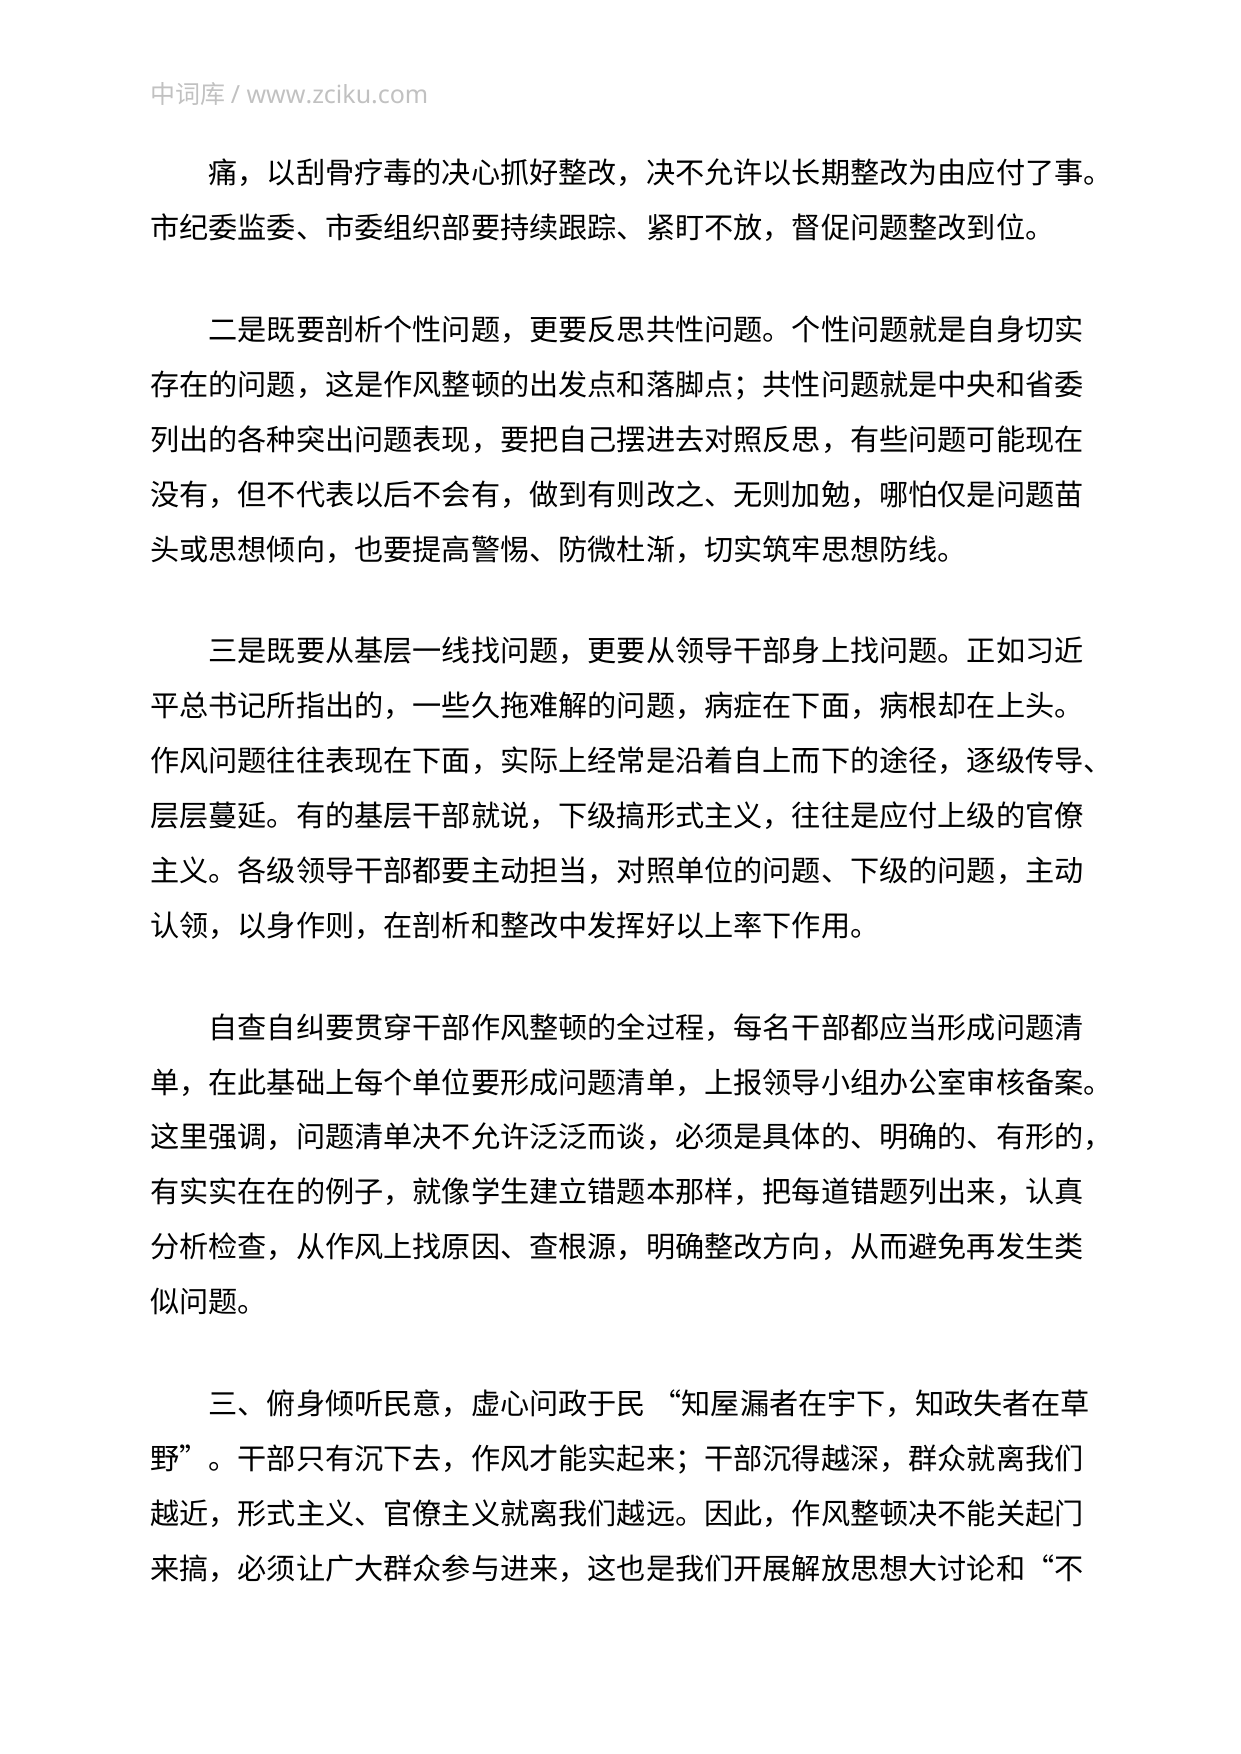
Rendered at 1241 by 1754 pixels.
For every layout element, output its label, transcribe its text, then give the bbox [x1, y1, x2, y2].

text 痛，以刮骨疗毒的决心抓好整改，决不允许以长期整改为由应付了事。市纪委监委、市委组织部要持续跟踪、紧盯不放，督促问题整改到位。 [150, 150, 1090, 247]
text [150, 1381, 1090, 1587]
text 自查自纠要贯穿干部作风整顿的全过程，每名干部都应当形成问题清单，在此基础上每个单位要形成问题清单，上报领导小组办公室审核备案。这里强调，问题清单决不允许泛泛而谈，必须是具体的、明确的、有形的，有实实在在的例子，就像学生建立错题本那样，把每道错题列出来，认真分析检查，从作风上找原因、查根源，明确整改方向，从而避免再发生类似问题。 [150, 1004, 1090, 1321]
text 二是既要剖析个性问题，更要反思共性问题。个性问题就是自身切实存在的问题，这是作风整顿的出发点和落脚点；共性问题就是中央和省委列出的各种突出问题表现，要把自己摆进去对照反思，有些问题可能现在没有，但不代表以后不会有，做到有则改之、无则加勉，哪怕仅是问题苗头或思想倾向，也要提高警惕、防微杜渐，切实筑牢思想防线。 [150, 307, 1090, 568]
text 三是既要从基层一线找问题，更要从领导干部身上找问题。正如习近平总书记所指出的，一些久拖难解的问题，病症在下面，病根却在上头。作风问题往往表现在下面，实际上经常是沿着自上而下的途径，逐级传导、层层蔓延。有的基层干部就说，下级搞形式主义，往往是应付上级的官僚主义。各级领导干部都要主动担当，对照单位的问题、下级的问题，主动认领，以身作则，在剖析和整改中发挥好以上率下作用。 [150, 628, 1090, 945]
